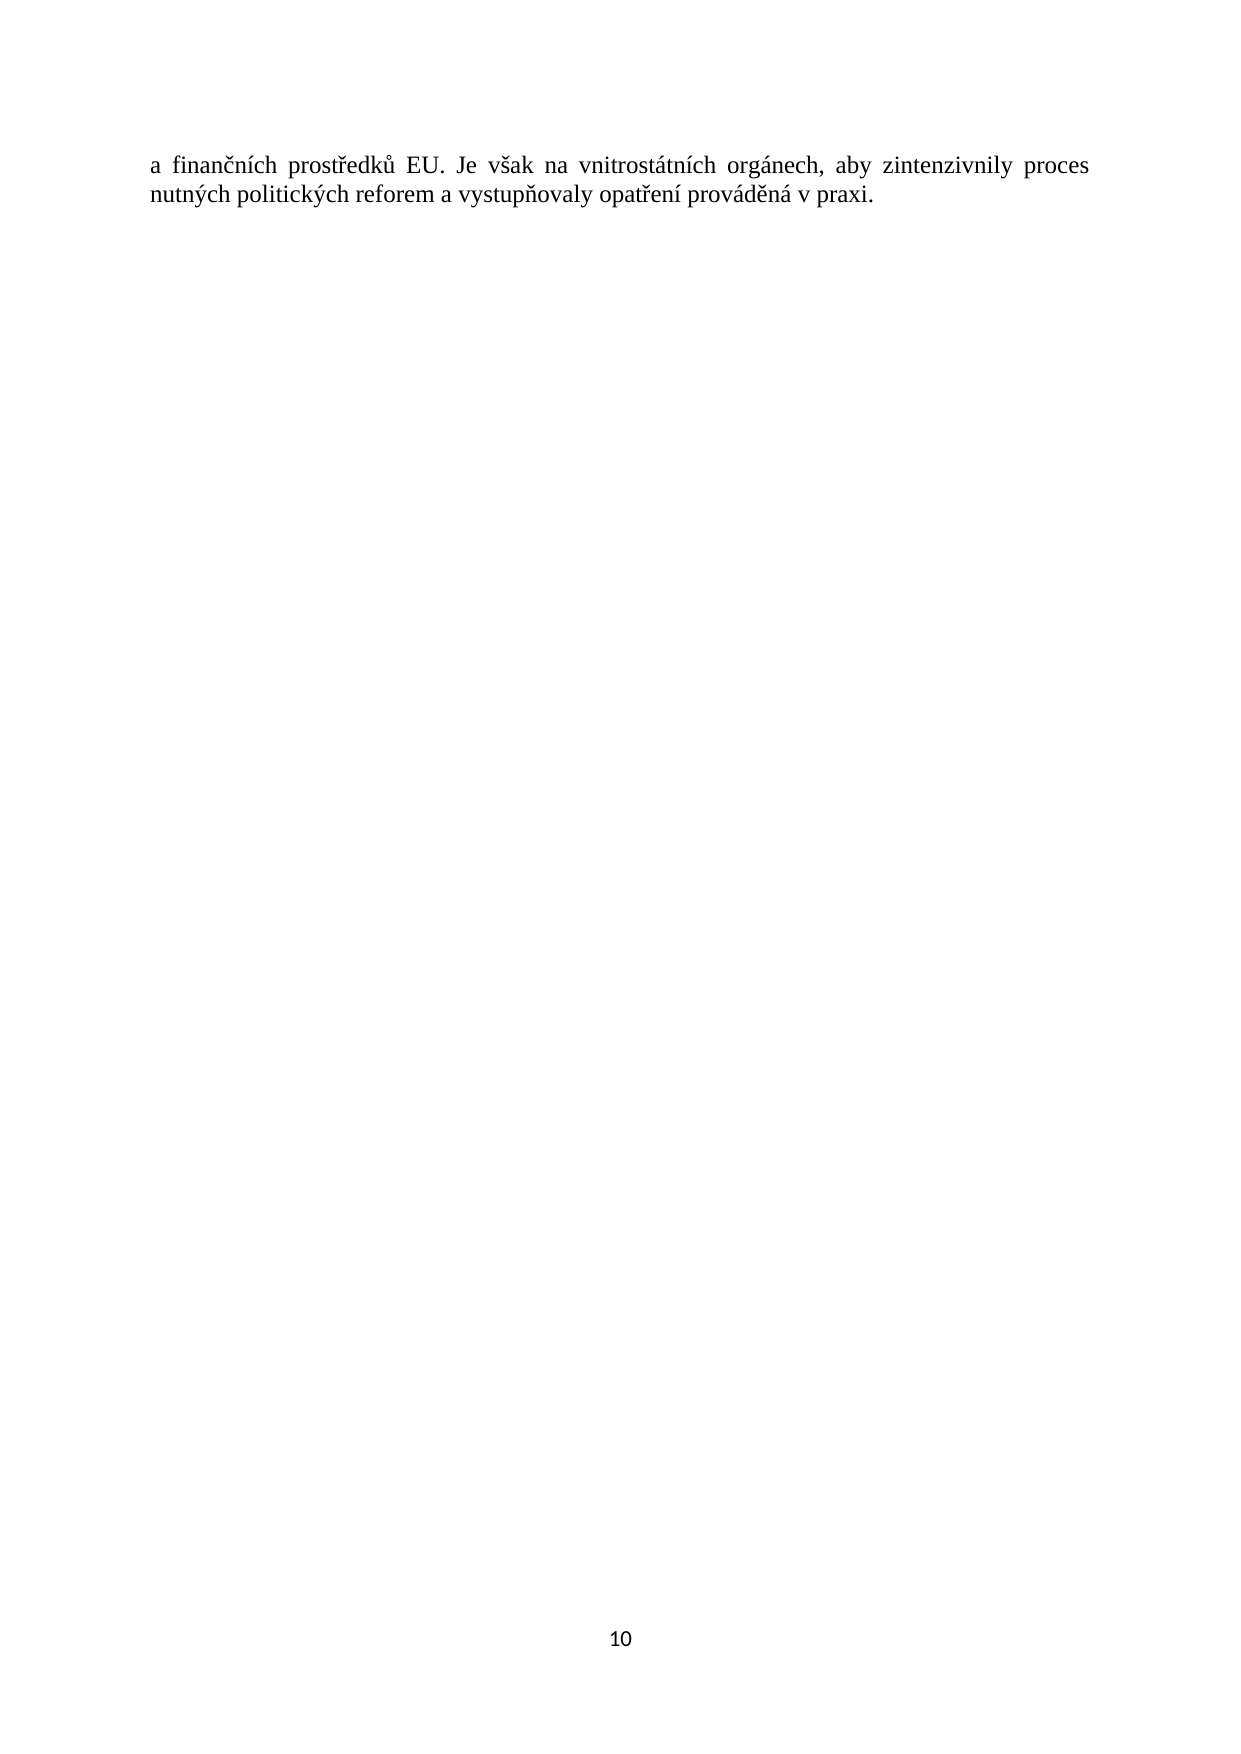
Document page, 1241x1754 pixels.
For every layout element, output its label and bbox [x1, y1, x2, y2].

text [150, 150, 1090, 207]
